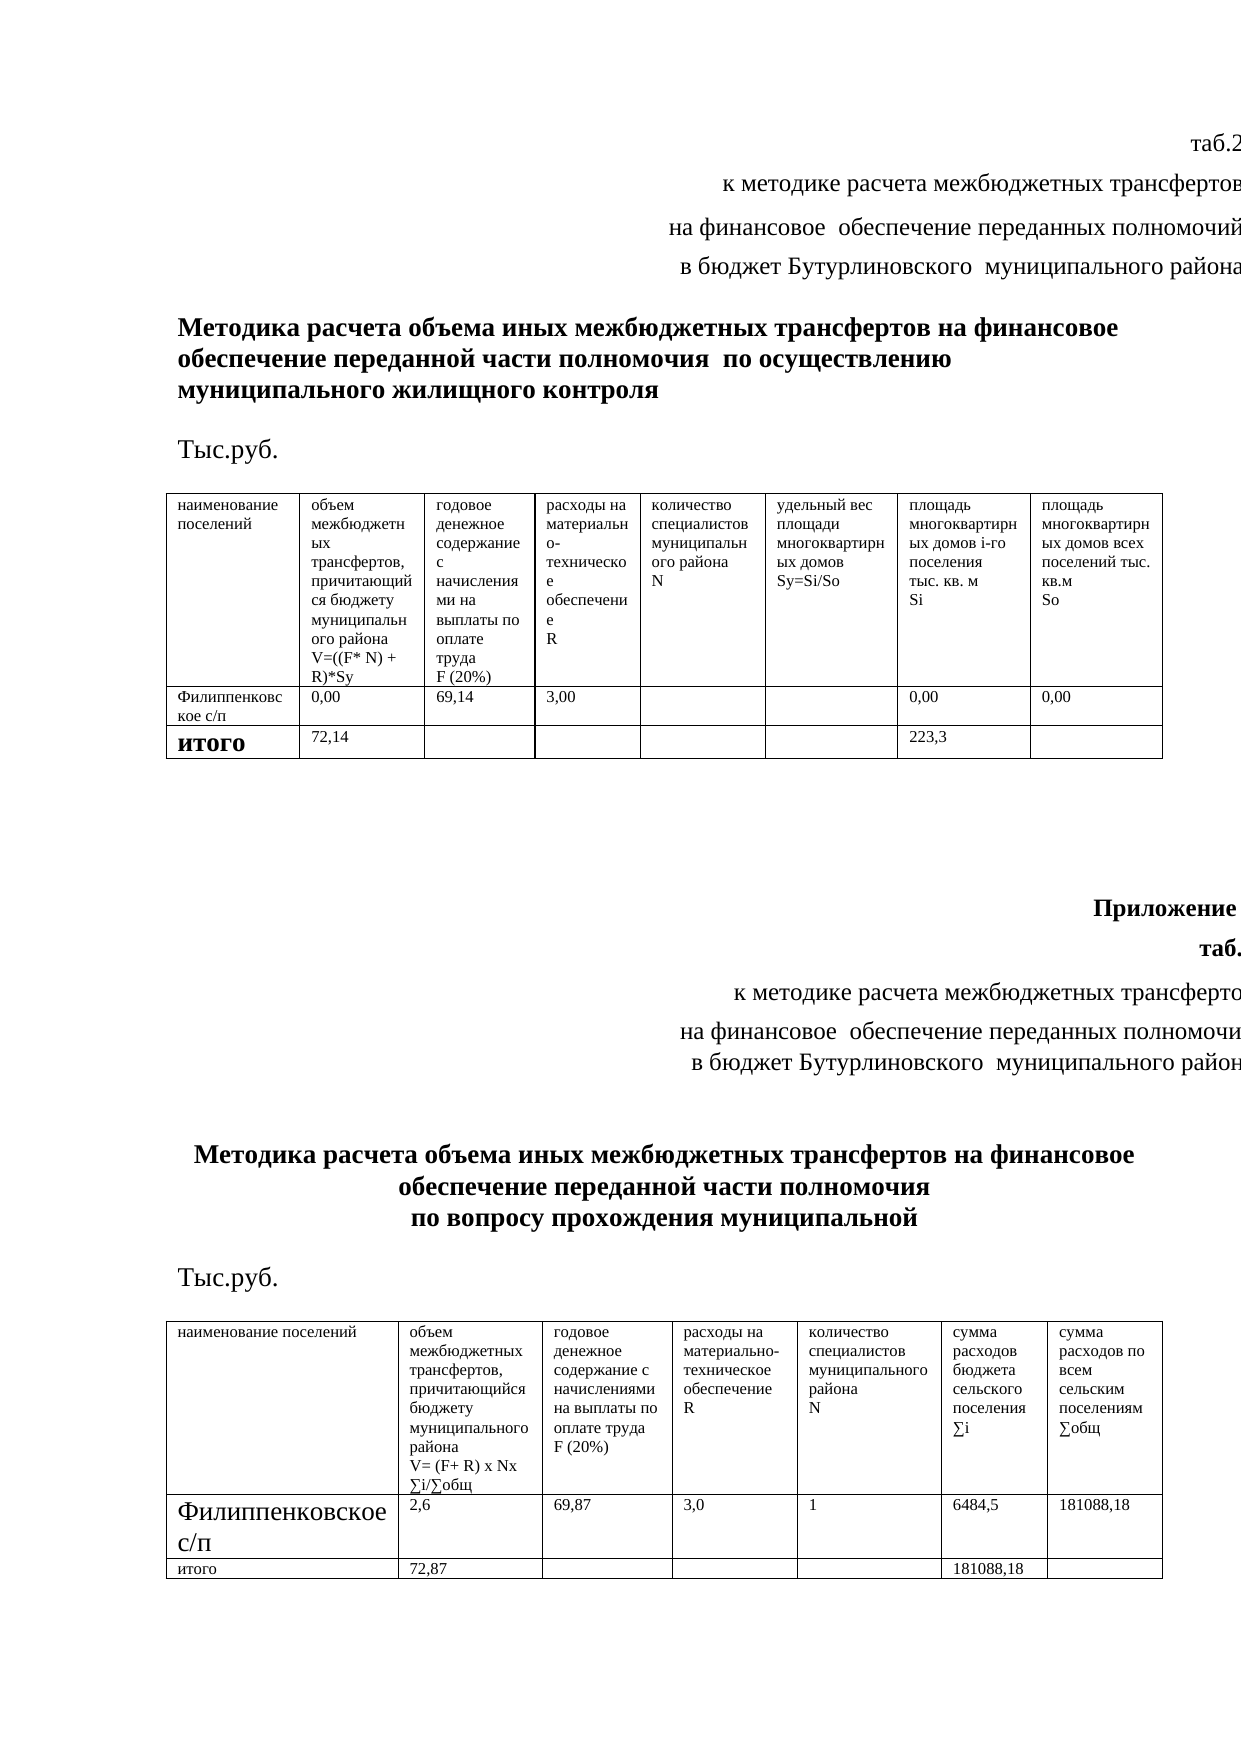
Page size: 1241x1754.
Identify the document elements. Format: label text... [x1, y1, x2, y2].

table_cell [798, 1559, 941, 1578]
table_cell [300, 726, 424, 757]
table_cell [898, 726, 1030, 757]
text Методика расчета объема иных межбюджетных трансфертов на финансовое обеспечение переданной части полномочия по вопросу прохождения муниципальной [177, 1138, 1152, 1232]
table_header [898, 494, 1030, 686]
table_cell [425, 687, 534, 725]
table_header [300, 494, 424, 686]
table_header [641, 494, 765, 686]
text Методика расчета объема иных межбюджетных трансфертов на финансовое обеспечение переданной части полномочия по осуществлению муниципального жилищного контроля [177, 311, 1152, 404]
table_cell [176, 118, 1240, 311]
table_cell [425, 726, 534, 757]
text Тыс.руб. [177, 404, 1152, 464]
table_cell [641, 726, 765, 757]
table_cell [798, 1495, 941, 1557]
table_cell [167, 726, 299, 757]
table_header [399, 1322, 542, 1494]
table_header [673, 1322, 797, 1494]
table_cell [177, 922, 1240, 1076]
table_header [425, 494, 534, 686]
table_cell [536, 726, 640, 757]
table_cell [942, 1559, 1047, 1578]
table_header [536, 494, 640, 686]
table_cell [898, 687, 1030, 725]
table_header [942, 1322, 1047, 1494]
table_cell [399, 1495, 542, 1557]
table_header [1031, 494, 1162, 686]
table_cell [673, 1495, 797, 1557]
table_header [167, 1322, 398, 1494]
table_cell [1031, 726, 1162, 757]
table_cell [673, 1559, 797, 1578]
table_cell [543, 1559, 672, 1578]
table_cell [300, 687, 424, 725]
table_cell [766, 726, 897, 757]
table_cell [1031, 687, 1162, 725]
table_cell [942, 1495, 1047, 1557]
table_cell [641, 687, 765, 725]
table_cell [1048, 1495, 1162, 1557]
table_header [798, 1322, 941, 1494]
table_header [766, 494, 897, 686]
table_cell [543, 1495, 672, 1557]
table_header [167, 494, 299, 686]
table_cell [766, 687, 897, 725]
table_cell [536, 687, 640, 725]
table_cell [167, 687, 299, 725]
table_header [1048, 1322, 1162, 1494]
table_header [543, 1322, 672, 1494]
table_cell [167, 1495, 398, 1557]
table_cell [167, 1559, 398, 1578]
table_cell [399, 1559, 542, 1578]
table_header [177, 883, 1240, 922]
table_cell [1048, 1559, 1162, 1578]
text Тыс.руб. [177, 1232, 1152, 1292]
